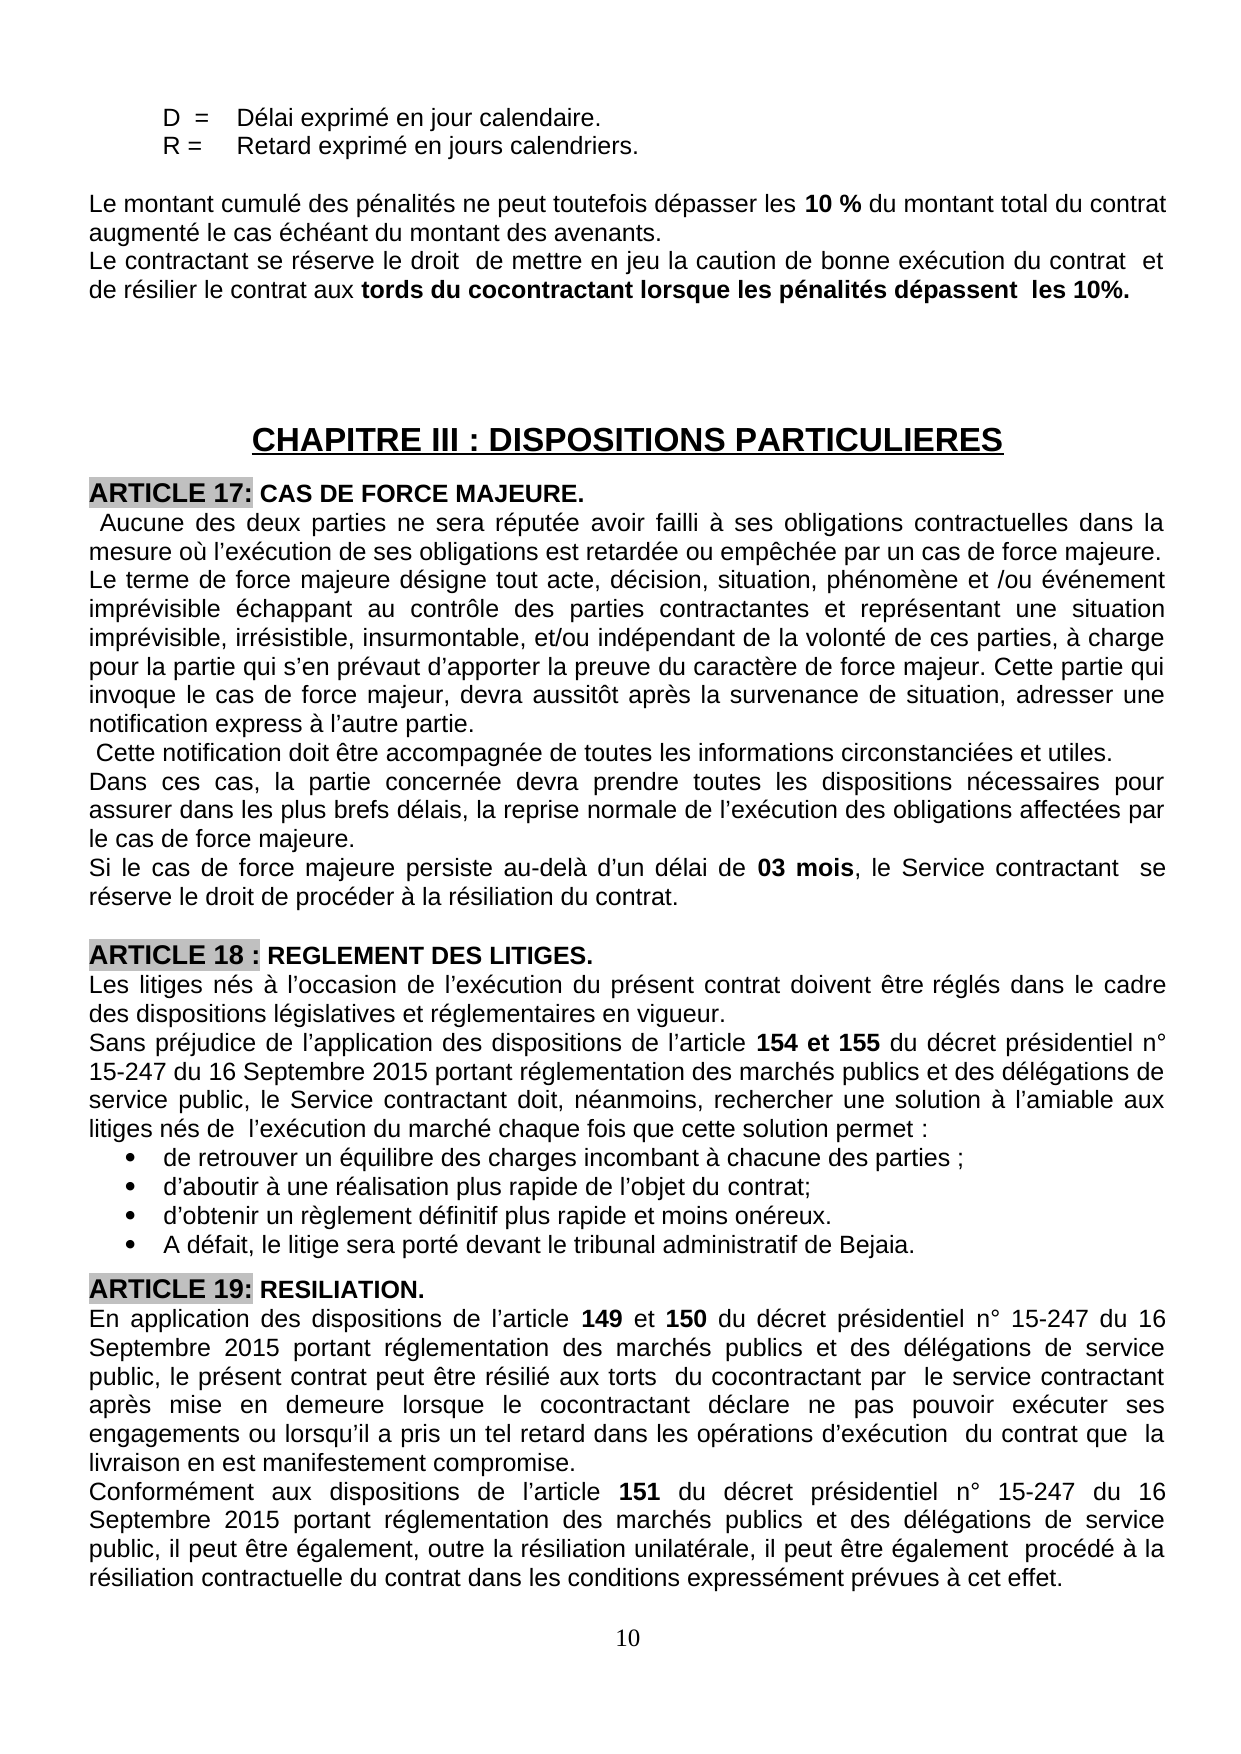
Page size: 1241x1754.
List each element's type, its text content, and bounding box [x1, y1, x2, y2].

text Conformément aux dispositions de l’article 151 du décret présidentiel n° 15-247 du 16 Septembre 2015 portant réglementation des marchés publics et des délégations de service public, il peut être également, outre la résiliation unilatérale, il peut être également procédé à la résiliation contractuelle du contrat dans les conditions expressément prévues à cet effet. [89, 1477, 1167, 1592]
list d’obtenir un règlement définitif plus rapide et moins onéreux. [126, 1201, 1167, 1229]
text Le terme de force majeure désigne tout acte, décision, situation, phénomène et /ou événement imprévisible échappant au contrôle des parties contractantes et représentant une situation imprévisible, irrésistible, insurmontable, et/ou indépendant de la volonté de ces parties, à charge pour la partie qui s’en prévaut d’apporter la preuve du caractère de force majeur. Cette partie qui invoque le cas de force majeur, devra aussitôt après la survenance de situation, adresser une notification express à l’autre partie. [89, 566, 1167, 738]
text Le contractant se réserve le droit de mettre en jeu la caution de bonne exécution du contrat et de résilier le contrat aux tords du cocontractant lorsque les pénalités dépassent les 10%. [89, 246, 1167, 304]
list de retrouver un équilibre des charges incombant à chacune des parties ; [126, 1143, 1167, 1172]
text ARTICLE 17: CAS DE FORCE MAJEURE. [253, 477, 1167, 508]
text D = Délai exprimé en jour calendaire. [89, 103, 1167, 131]
list d’aboutir à une réalisation plus rapide de l’objet du contrat; [126, 1172, 1167, 1201]
text En application des dispositions de l’article 149 et 150 du décret présidentiel n° 15-247 du 16 Septembre 2015 portant réglementation des marchés publics et des délégations de service public, le présent contrat peut être résilié aux torts du cocontractant par le service contractant après mise en demeure lorsque le cocontractant déclare ne pas pouvoir exécuter ses engagements ou lorsqu’il a pris un tel retard dans les opérations d’exécution du contrat que la livraison en est manifestement compromise. [89, 1304, 1167, 1477]
text Aucune des deux parties ne sera réputée avoir failli à ses obligations contractuelles dans la mesure où l’exécution de ses obligations est retardée ou empêchée par un cas de force majeure. [89, 508, 1167, 566]
text ARTICLE 18 : REGLEMENT DES LITIGES. [260, 939, 1167, 971]
text Cette notification doit être accompagnée de toutes les informations circonstanciées et utiles. [89, 738, 1167, 767]
text Sans préjudice de l’application des dispositions de l’article 154 et 155 du décret présidentiel n° 15-247 du 16 Septembre 2015 portant réglementation des marchés publics et des délégations de service public, le Service contractant doit, néanmoins, rechercher une solution à l’amiable aux litiges nés de l’exécution du marché chaque fois que cette solution permet : [89, 1028, 1167, 1143]
list A défait, le litige sera porté devant le tribunal administratif de Bejaia. [126, 1229, 1167, 1258]
text Dans ces cas, la partie concernée devra prendre toutes les dispositions nécessaires pour assurer dans les plus brefs délais, la reprise normale de l’exécution des obligations affectées par le cas de force majeure. [89, 767, 1167, 853]
text Le montant cumulé des pénalités ne peut toutefois dépasser les 10 % du montant total du contrat augmenté le cas échéant du montant des avenants. [89, 189, 1167, 246]
text ARTICLE 19: RESILIATION. [253, 1273, 1167, 1304]
text CHAPITRE III : DISPOSITIONS PARTICULIERES [89, 420, 1167, 458]
text Si le cas de force majeure persiste au-delà d’un délai de 03 mois, le Service contractant se réserve le droit de procéder à la résiliation du contrat. [89, 853, 1167, 911]
text Les litiges nés à l’occasion de l’exécution du présent contrat doivent être réglés dans le cadre des dispositions législatives et réglementaires en vigueur. [89, 971, 1167, 1028]
text R = Retard exprimé en jours calendriers. [89, 131, 1167, 160]
